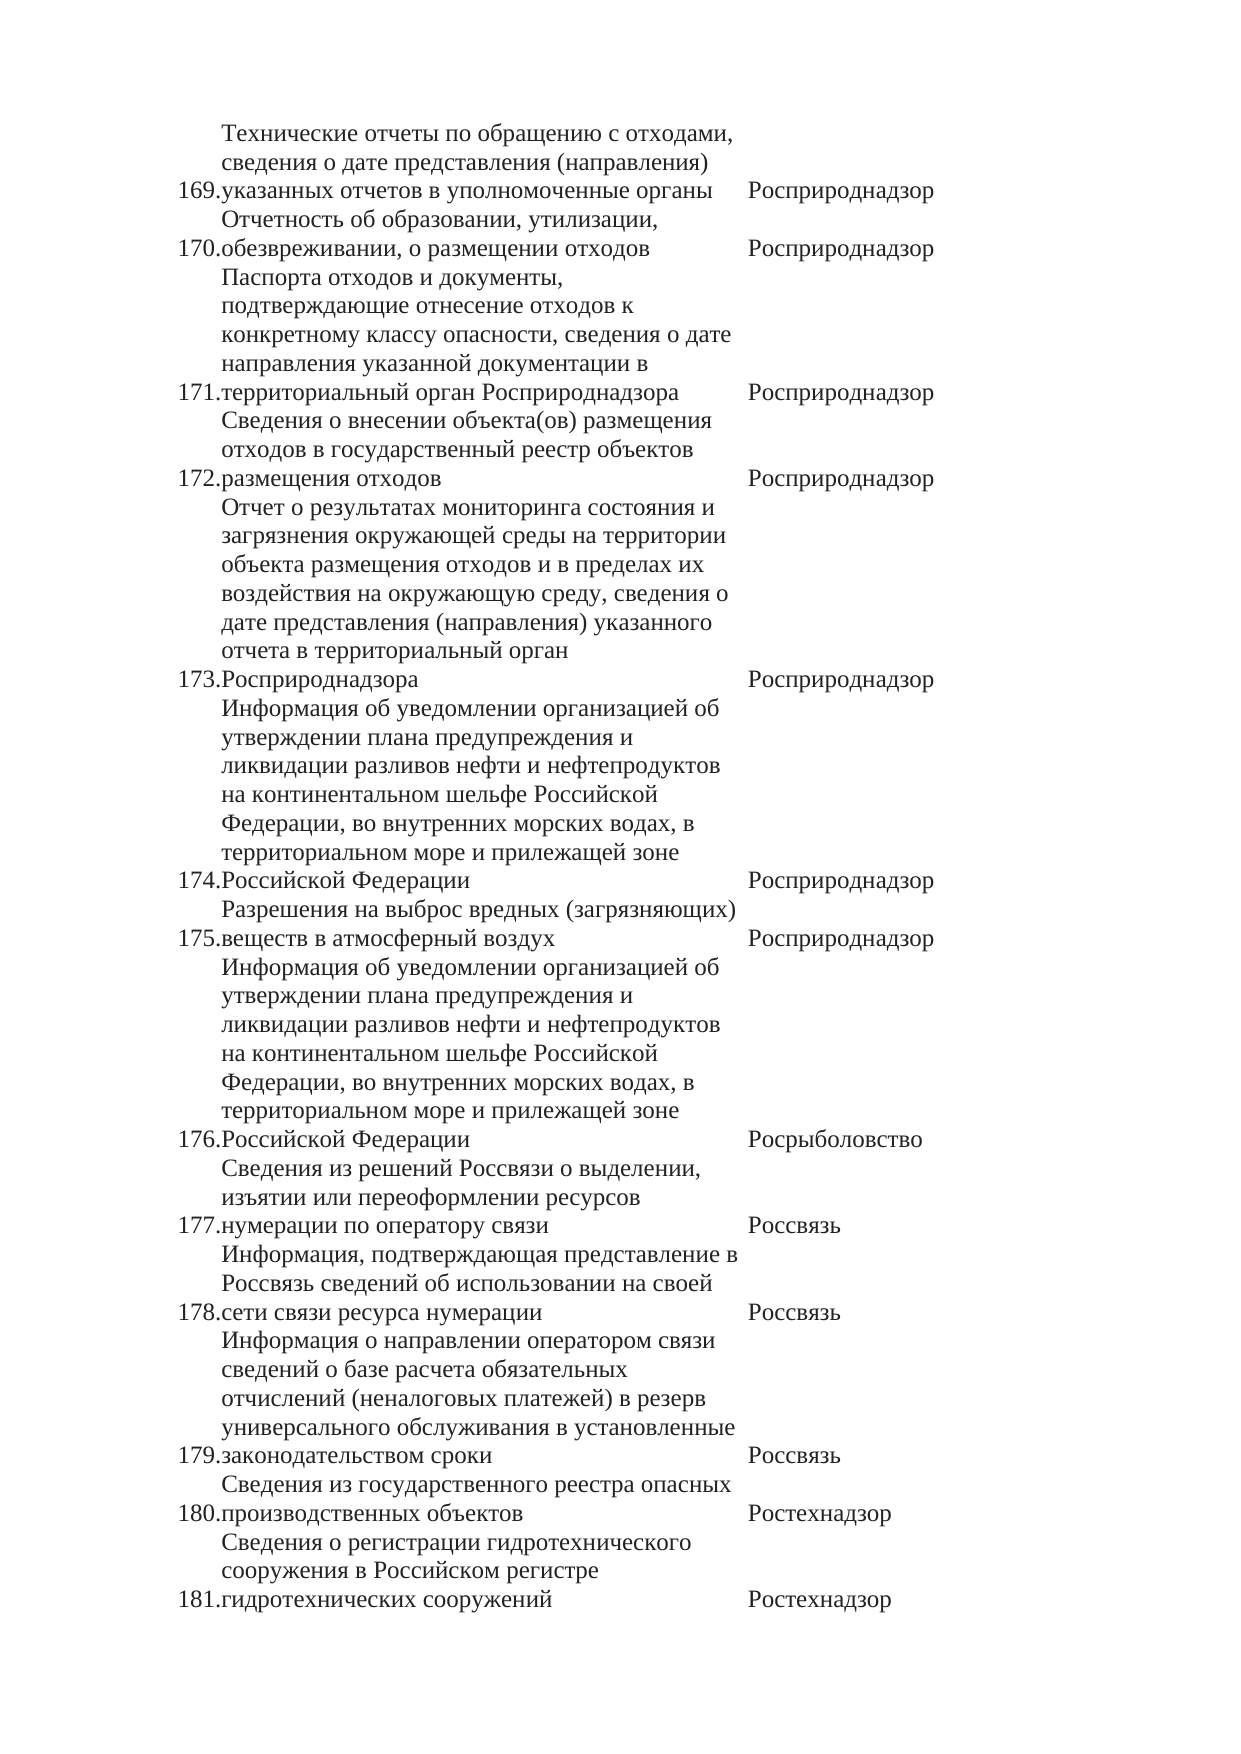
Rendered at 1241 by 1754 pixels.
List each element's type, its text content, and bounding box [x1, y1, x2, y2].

table_cell 173. [177, 492, 221, 693]
table_cell Технические отчеты по обращению с отходами, сведения о дате представления (направления) указанных отчетов в уполномоченные органы [221, 118, 748, 204]
table_cell 174. [177, 693, 221, 894]
table_cell 178. [177, 1239, 221, 1326]
table_cell Информация, подтверждающая представление в Россвязь сведений об использовании на своей сети связи ресурса нумерации [221, 1239, 748, 1326]
table_cell Сведения из государственного реестра опасных производственных объектов [221, 1469, 748, 1527]
table_cell Росприроднадзор [748, 204, 1152, 262]
table_cell Сведения о внесении объекта(ов) размещения отходов в государственный реестр объектов размещения отходов [221, 406, 748, 492]
table_cell Сведения из решений Россвязи о выделении, изъятии или переоформлении ресурсов нумерации по оператору связи [221, 1153, 748, 1239]
table_cell Россвязь [748, 1239, 1152, 1326]
table_cell 175. [177, 894, 221, 952]
table_cell Росприроднадзор [748, 894, 1152, 952]
table_cell 171. [177, 262, 221, 406]
table_cell Росприроднадзор [748, 118, 1152, 204]
table_cell 179. [177, 1326, 221, 1469]
table_cell Сведения о регистрации гидротехнического сооружения в Российском регистре гидротехнических сооружений [221, 1527, 748, 1613]
table_cell Россвязь [748, 1326, 1152, 1469]
table_cell Информация об уведомлении организацией об утверждении плана предупреждения и ликвидации разливов нефти и нефтепродуктов на континентальном шельфе Российской Федерации, во внутренних морских водах, в территориальном море и прилежащей зоне Российской Федерации [221, 693, 748, 894]
table_cell Ростехнадзор [748, 1527, 1152, 1613]
table_cell 181. [177, 1527, 221, 1613]
table_cell 170. [177, 204, 221, 262]
table_cell Россвязь [748, 1153, 1152, 1239]
table_cell Росприроднадзор [748, 693, 1152, 894]
table_cell Паспорта отходов и документы, подтверждающие отнесение отходов к конкретному классу опасности, сведения о дате направления указанной документации в территориальный орган Росприроднадзора [221, 262, 748, 406]
table_cell Отчет о результатах мониторинга состояния и загрязнения окружающей среды на территории объекта размещения отходов и в пределах их воздействия на окружающую среду, сведения о дате представления (направления) указанного отчета в территориальный орган Росприроднадзора [221, 492, 748, 693]
table_cell Росприроднадзор [748, 492, 1152, 693]
table_cell 172. [177, 406, 221, 492]
table_cell Разрешения на выброс вредных (загрязняющих) веществ в атмосферный воздух [221, 894, 748, 952]
table_cell Росприроднадзор [748, 262, 1152, 406]
table_cell 180. [177, 1469, 221, 1527]
table_cell Информация об уведомлении организацией об утверждении плана предупреждения и ликвидации разливов нефти и нефтепродуктов на континентальном шельфе Российской Федерации, во внутренних морских водах, в территориальном море и прилежащей зоне Российской Федерации [221, 952, 748, 1153]
table_cell Росприроднадзор [748, 406, 1152, 492]
table_cell Отчетность об образовании, утилизации, обезвреживании, о размещении отходов [221, 204, 748, 262]
table_cell 169. [177, 118, 221, 204]
table_cell 176. [177, 952, 221, 1153]
table_cell 177. [177, 1153, 221, 1239]
table_cell Информация о направлении оператором связи сведений о базе расчета обязательных отчислений (неналоговых платежей) в резерв универсального обслуживания в установленные законодательством сроки [221, 1326, 748, 1469]
table_cell Росрыболовство [748, 952, 1152, 1153]
table_cell Ростехнадзор [748, 1469, 1152, 1527]
